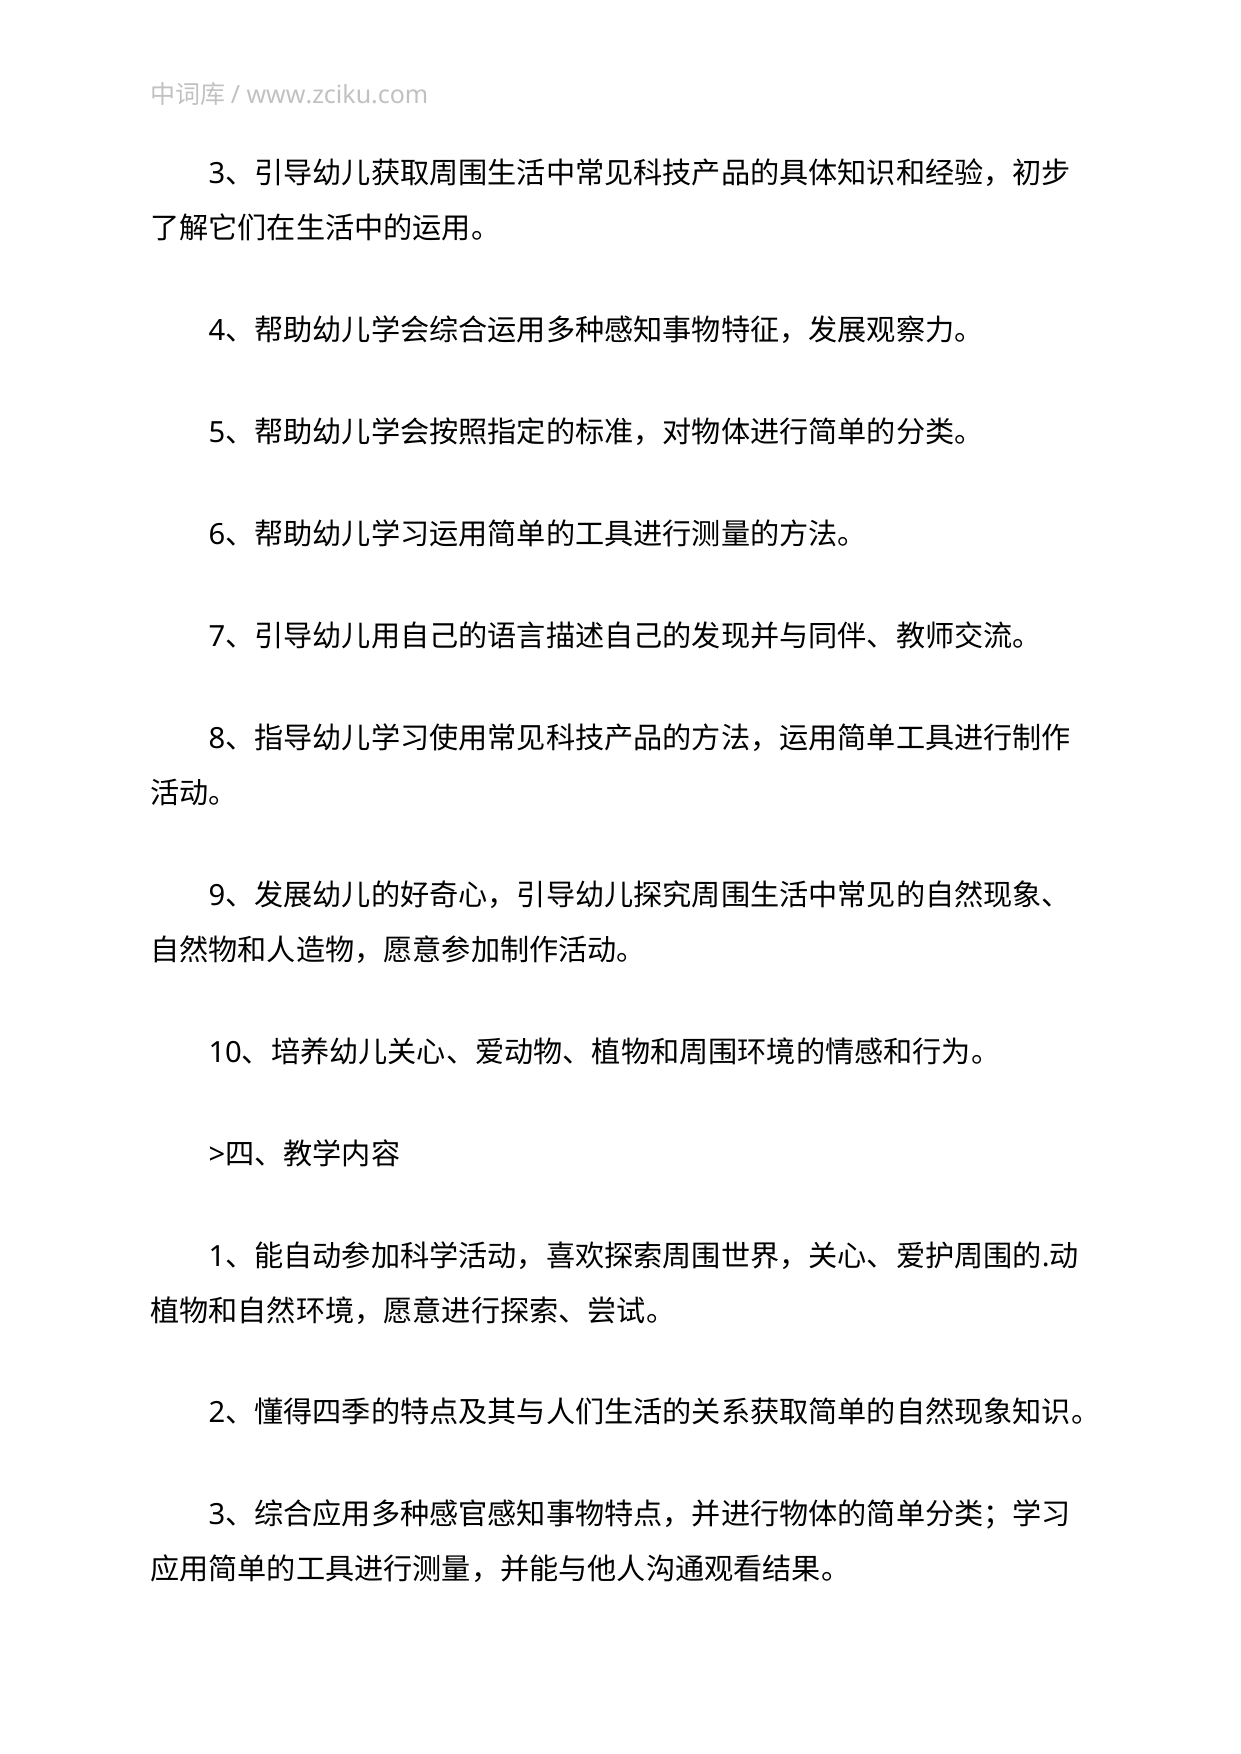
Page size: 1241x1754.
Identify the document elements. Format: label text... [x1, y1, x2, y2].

text 10、培养幼儿关心、爱动物、植物和周围环境的情感和行为。 [150, 1028, 1090, 1071]
text 5、帮助幼儿学会按照指定的标准，对物体进行简单的分类。 [150, 409, 1090, 451]
text 6、帮助幼儿学习运用简单的工具进行测量的方法。 [150, 511, 1090, 553]
text 2、懂得四季的特点及其与人们生活的关系获取简单的自然现象知识。 [150, 1389, 1090, 1431]
text >四、教学内容 [150, 1130, 1090, 1173]
text 7、引导幼儿用自己的语言描述自己的发现并与同伴、教师交流。 [150, 613, 1090, 655]
text 1、能自动参加科学活动，喜欢探索周围世界，关心、爱护周围的.动植物和自然环境，愿意进行探索、尝试。 [150, 1232, 1090, 1329]
text 3、引导幼儿获取周围生活中常见科技产品的具体知识和经验，初步了解它们在生活中的运用。 [150, 150, 1090, 247]
text 8、指导幼儿学习使用常见科技产品的方法，运用简单工具进行制作活动。 [150, 715, 1090, 812]
text 9、发展幼儿的好奇心，引导幼儿探究周围生活中常见的自然现象、自然物和人造物，愿意参加制作活动。 [150, 871, 1090, 969]
text 4、帮助幼儿学会综合运用多种感知事物特征，发展观察力。 [150, 307, 1090, 349]
text 3、综合应用多种感官感知事物特点，并进行物体的简单分类；学习应用简单的工具进行测量，并能与他人沟通观看结果。 [150, 1491, 1090, 1588]
